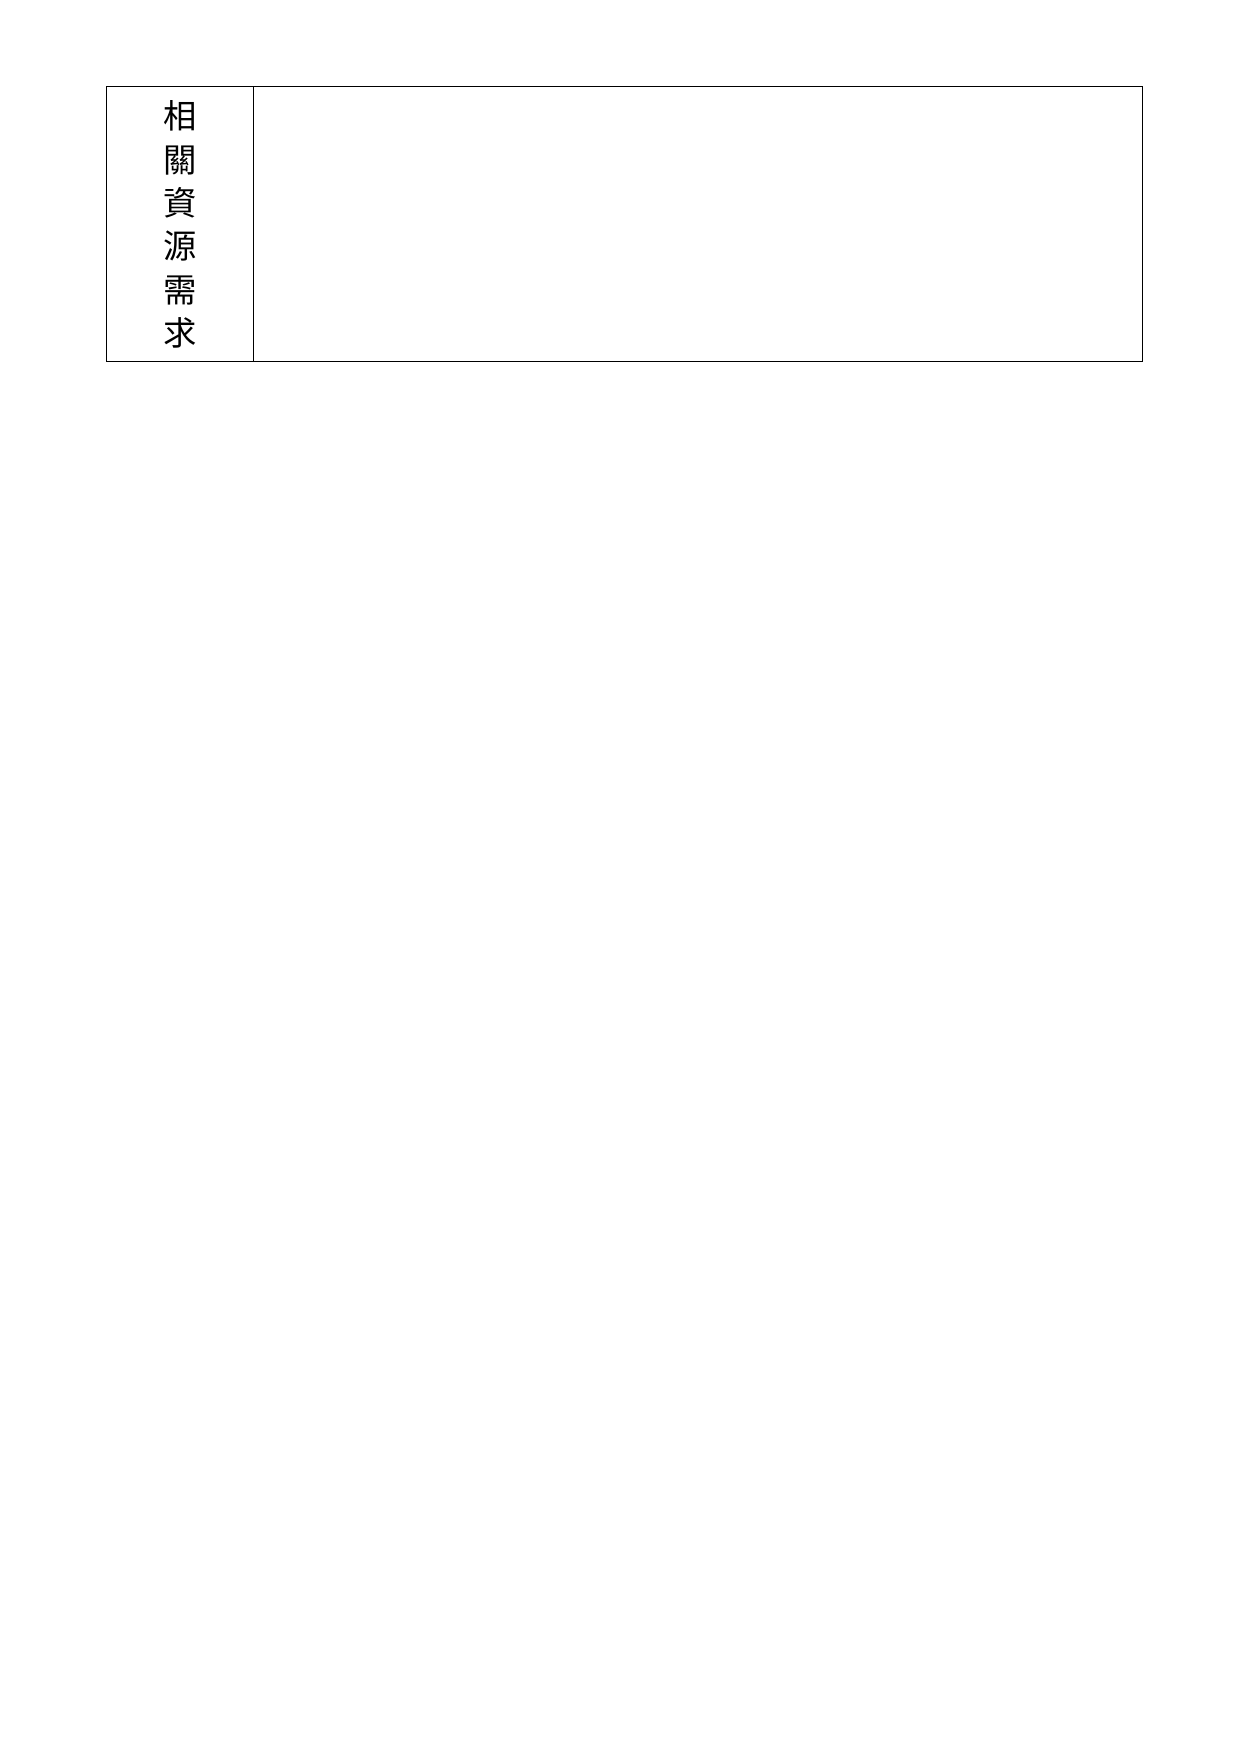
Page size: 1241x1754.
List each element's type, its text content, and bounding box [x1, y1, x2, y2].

table_cell [254, 87, 1142, 361]
table_cell 相關資源需求 [107, 87, 253, 361]
